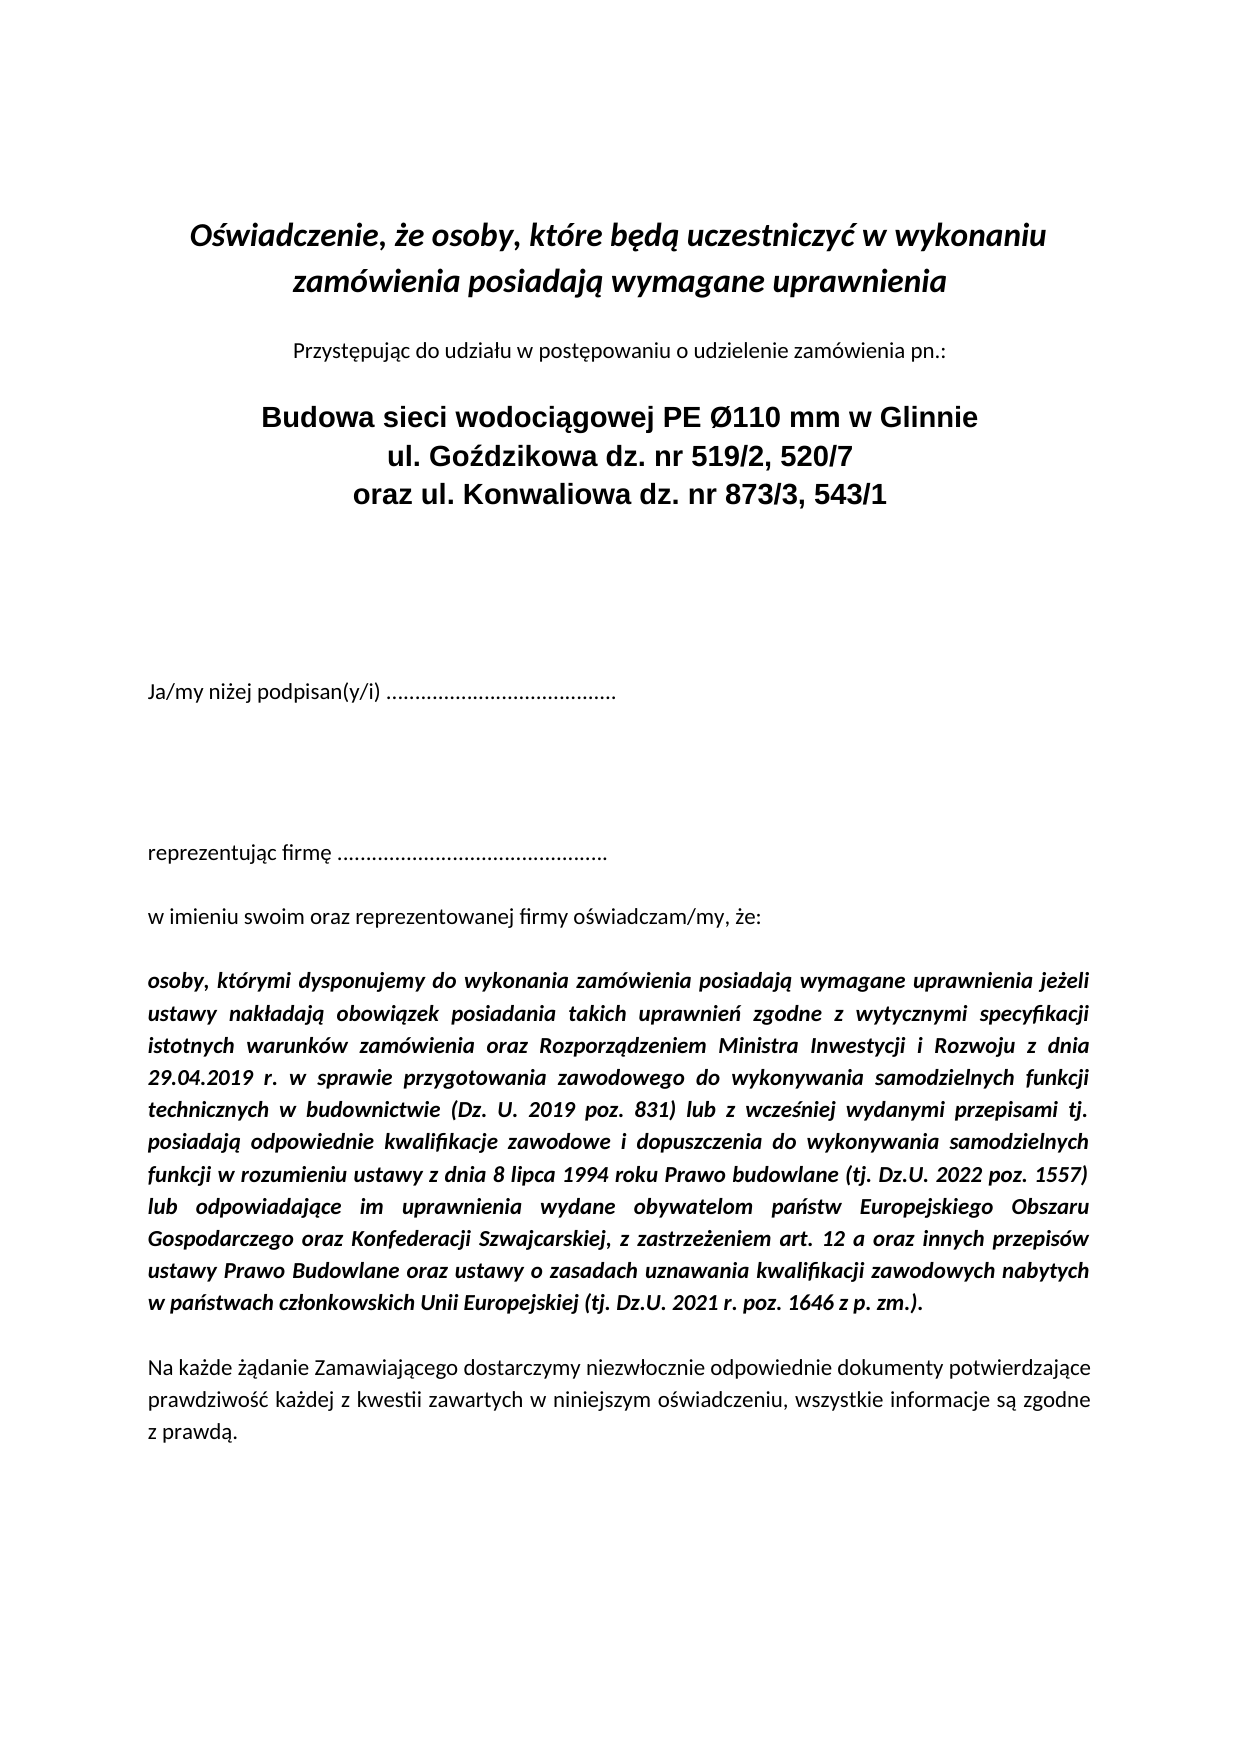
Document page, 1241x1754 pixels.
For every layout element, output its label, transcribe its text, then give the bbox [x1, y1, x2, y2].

text ul. Goździkowa dz. nr 519/2, 520/7 [148, 439, 1093, 472]
list Na każde żądanie Zamawiającego dostarczymy niezwłocznie odpowiednie dokumenty potwierdzające prawdziwość każdej z kwestii zawartych w niniejszym oświadczeniu, wszystkie informacje są zgodne z prawdą. [148, 1353, 1093, 1445]
text osoby, którymi dysponujemy do wykonania zamówienia posiadają wymagane uprawnienia jeżeli ustawy nakładają obowiązek posiadania takich uprawnień zgodne z wytycznymi specyfikacji istotnych warunków zamówienia oraz Rozporządzeniem Ministra Inwestycji i Rozwoju z dnia 29.04.2019 r. w sprawie przygotowania zawodowego do wykonywania samodzielnych funkcji technicznych w budownictwie (Dz. U. 2019 poz. 831) lub z wcześniej wydanymi przepisami tj. posiadają odpowiednie kwalifikacje zawodowe i dopuszczenia do wykonywania samodzielnych funkcji w rozumieniu ustawy z dnia 8 lipca 1994 roku Prawo budowlane (tj. Dz.U. 2022 poz. 1557) lub odpowiadające im uprawnienia wydane obywatelom państw Europejskiego Obszaru Gospodarczego oraz Konfederacji Szwajcarskiej, z zastrzeżeniem art. 12 a oraz innych przepisów ustawy Prawo Budowlane oraz ustawy o zasadach uznawania kwalifikacji zawodowych nabytych w państwach członkowskich Unii Europejskiej (tj. Dz.U. 2021 r. poz. 1646 z p. zm.).﻿ [148, 967, 1093, 1316]
list reprezentując firmę ............................................... [148, 838, 1093, 866]
text Budowa sieci wodociągowej PE Ø110 mm w Glinnie [148, 400, 1093, 434]
list Przystępując do udziału w postępowaniu o udzielenie zamówienia pn.: [148, 336, 1093, 364]
list w imieniu swoim oraz reprezentowanej firmy oświadczam/my, że: [148, 902, 1093, 930]
text oraz ul. Konwaliowa dz. nr 873/3, 543/1 [148, 477, 1093, 511]
list Ja/my niżej podpisan(y/i) ........................................ [148, 677, 1093, 705]
subtitle Oświadczenie, że osoby, które będą uczestniczyć w wykonaniu zamówienia posiadają wymagane uprawnienia [148, 214, 1093, 301]
